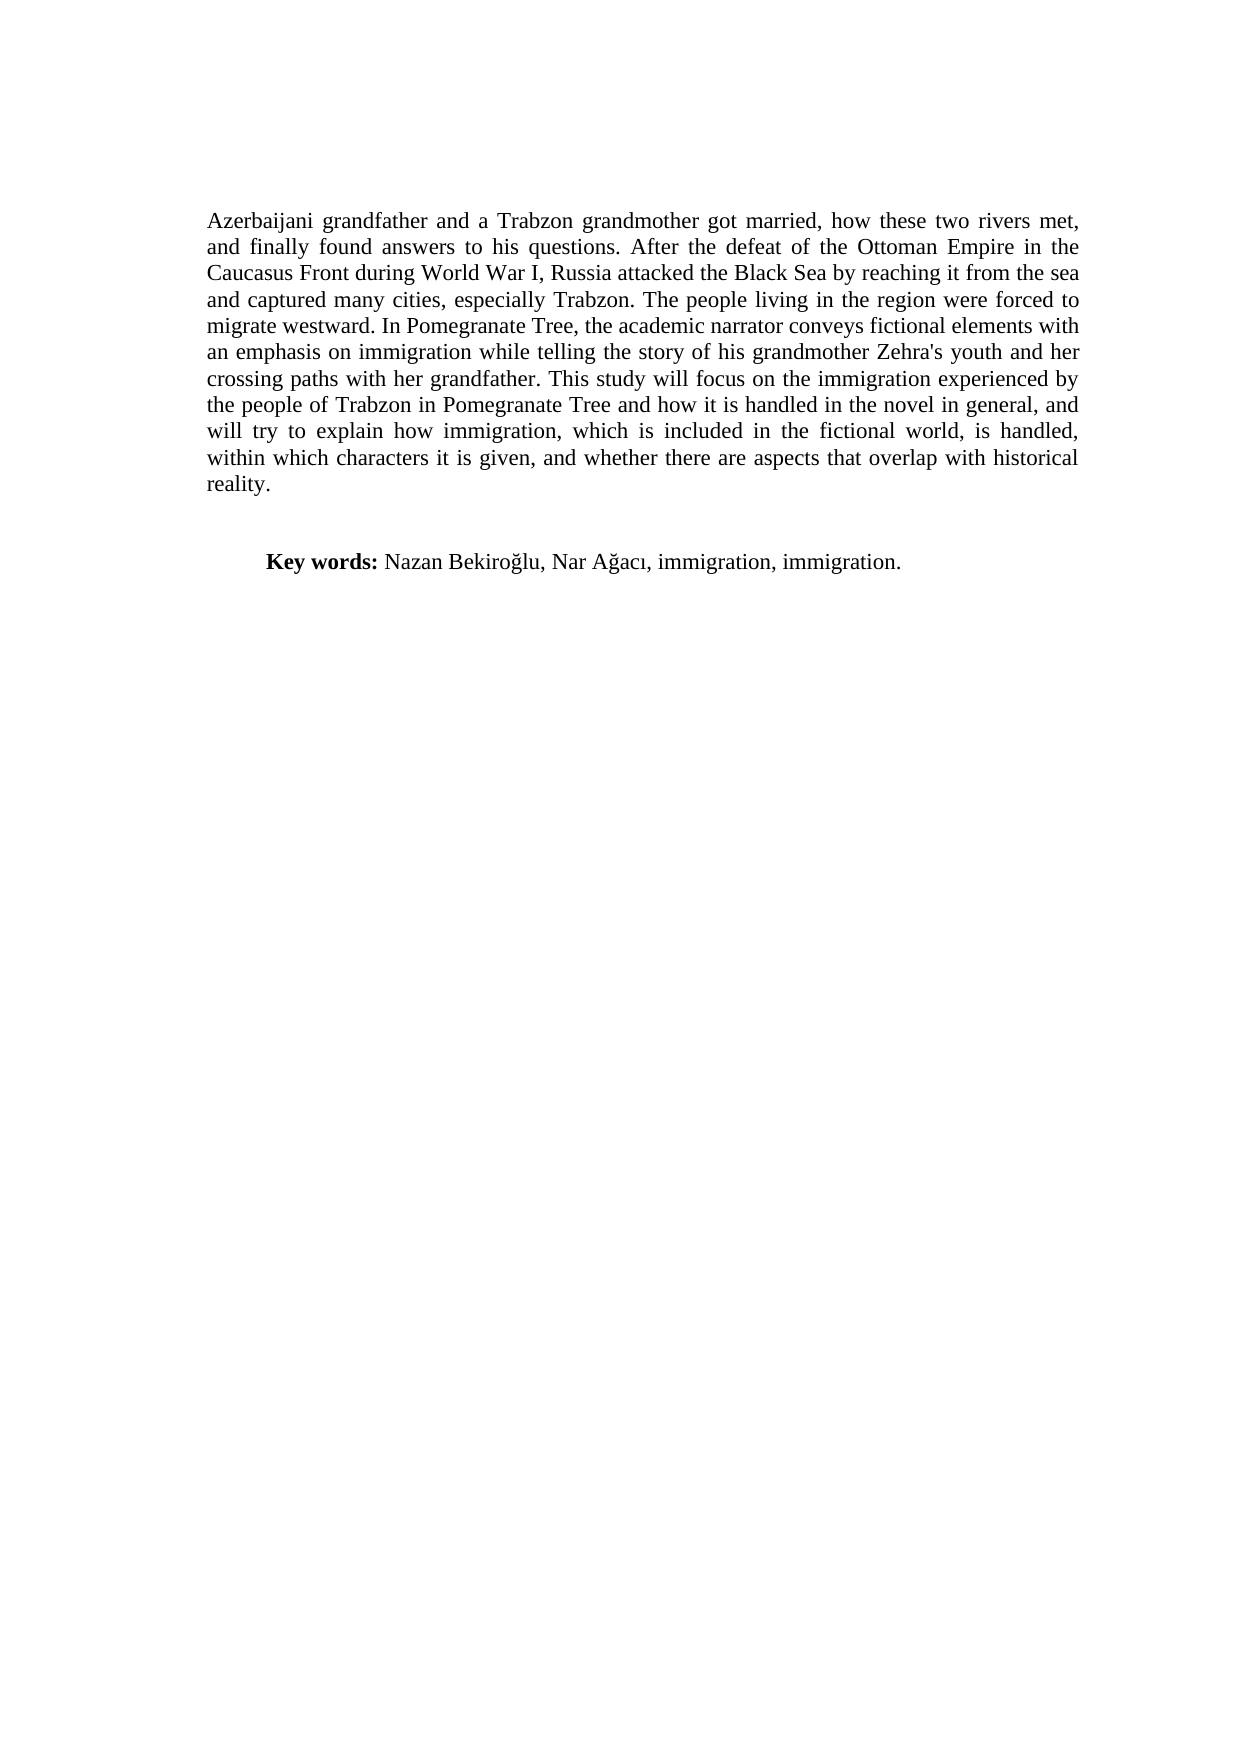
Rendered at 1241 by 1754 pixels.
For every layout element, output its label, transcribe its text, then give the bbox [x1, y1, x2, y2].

text Key words: Nazan Bekiroğlu, Nar Ağacı, immigration, immigration. [207, 548, 1081, 574]
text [207, 207, 1081, 497]
